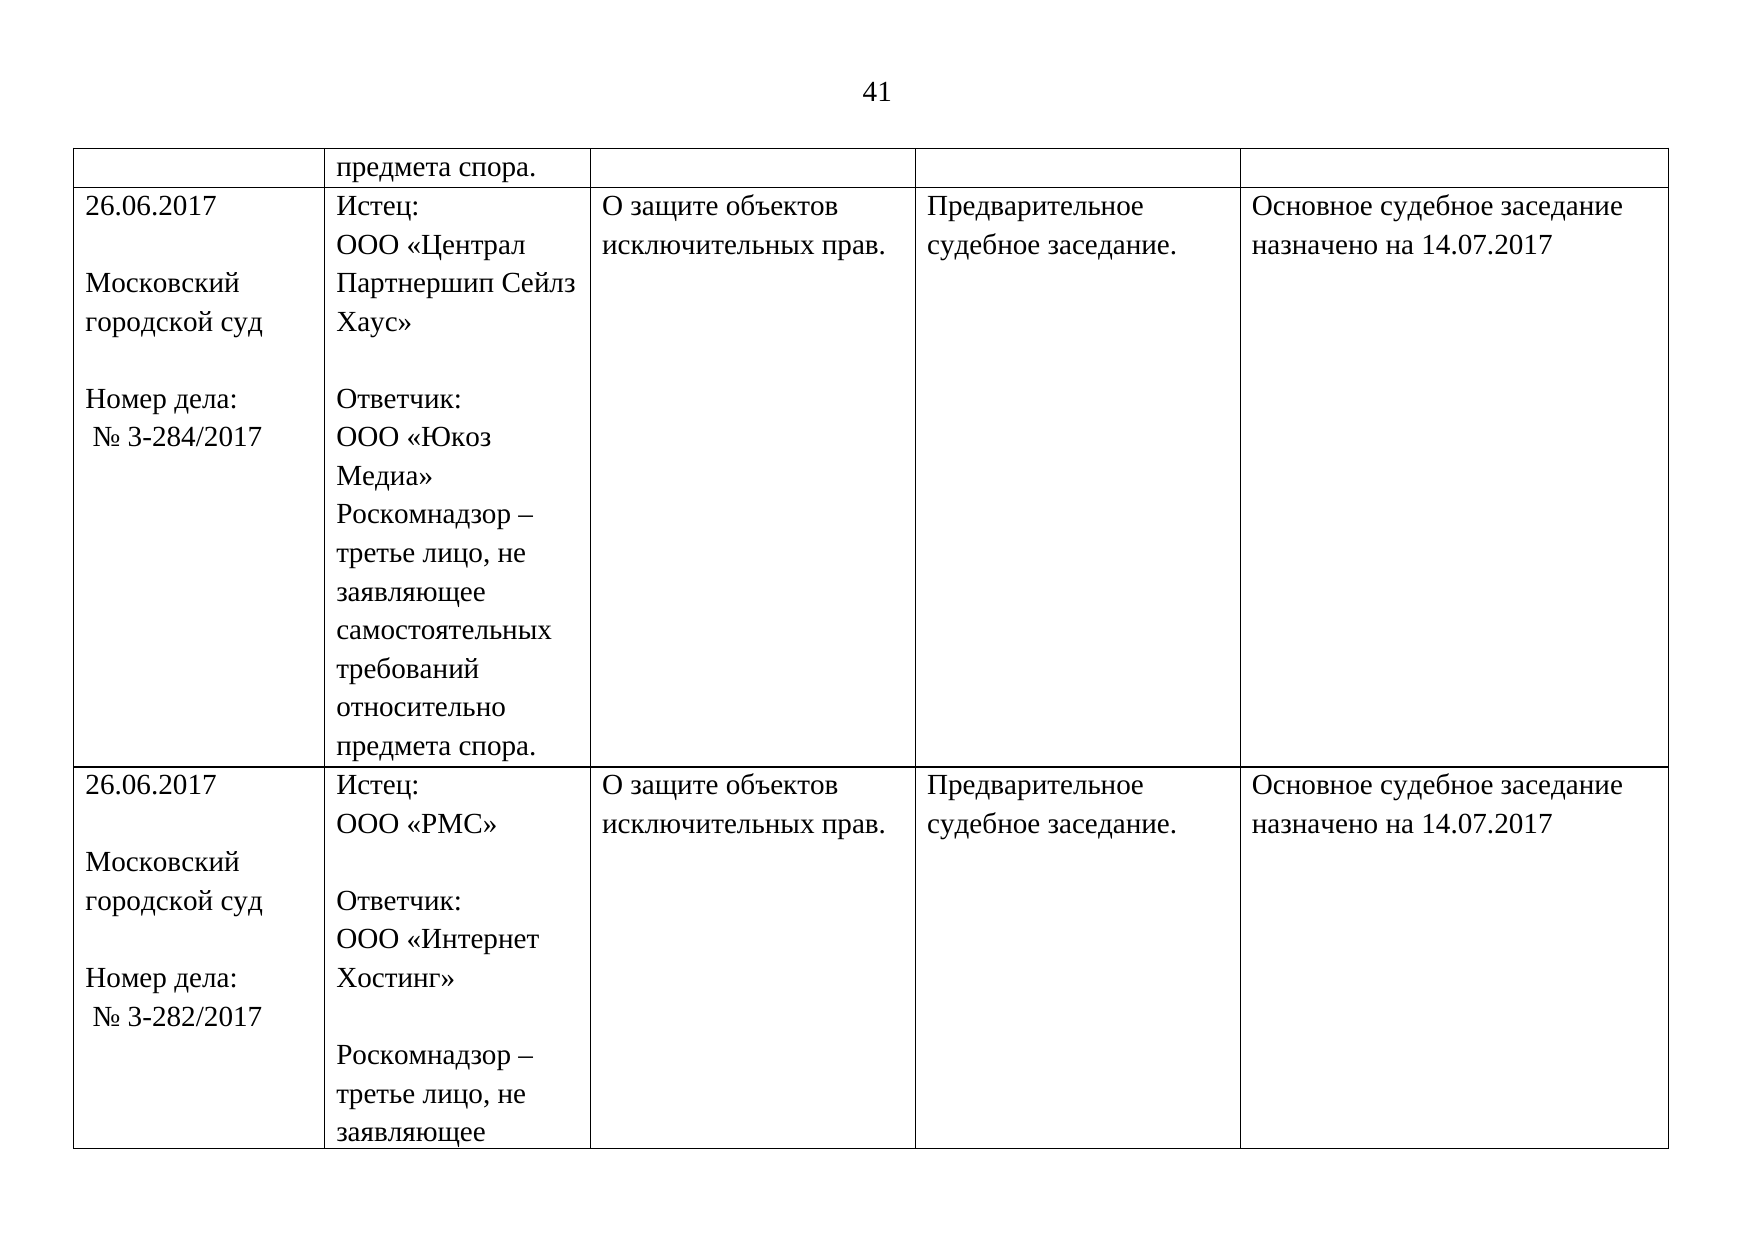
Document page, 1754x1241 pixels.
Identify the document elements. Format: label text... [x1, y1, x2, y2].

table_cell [1241, 768, 1668, 1148]
table_cell 26.06.2017 Московский городской суд Номер дела: № 3-284/2017 [74, 188, 324, 766]
table_cell Истец: ООО «Централ Партнершип Сейлз Хаус» Ответчик: ООО «Юкоз Медиа» Роскомнадзор – третье лицо, не заявляющее самостоятельных требований относительно предмета спора. [325, 188, 590, 766]
table_cell Основное судебное заседание назначено на 14.07.2017 [1241, 188, 1668, 766]
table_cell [916, 149, 1240, 187]
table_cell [1241, 149, 1668, 187]
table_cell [74, 768, 324, 1148]
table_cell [325, 149, 590, 187]
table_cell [325, 768, 590, 1148]
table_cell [591, 149, 915, 187]
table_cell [591, 768, 915, 1148]
table_cell Предварительное судебное заседание. [916, 188, 1240, 766]
table_cell О защите объектов исключительных прав. [591, 188, 915, 766]
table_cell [74, 149, 324, 187]
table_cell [916, 768, 1240, 1148]
